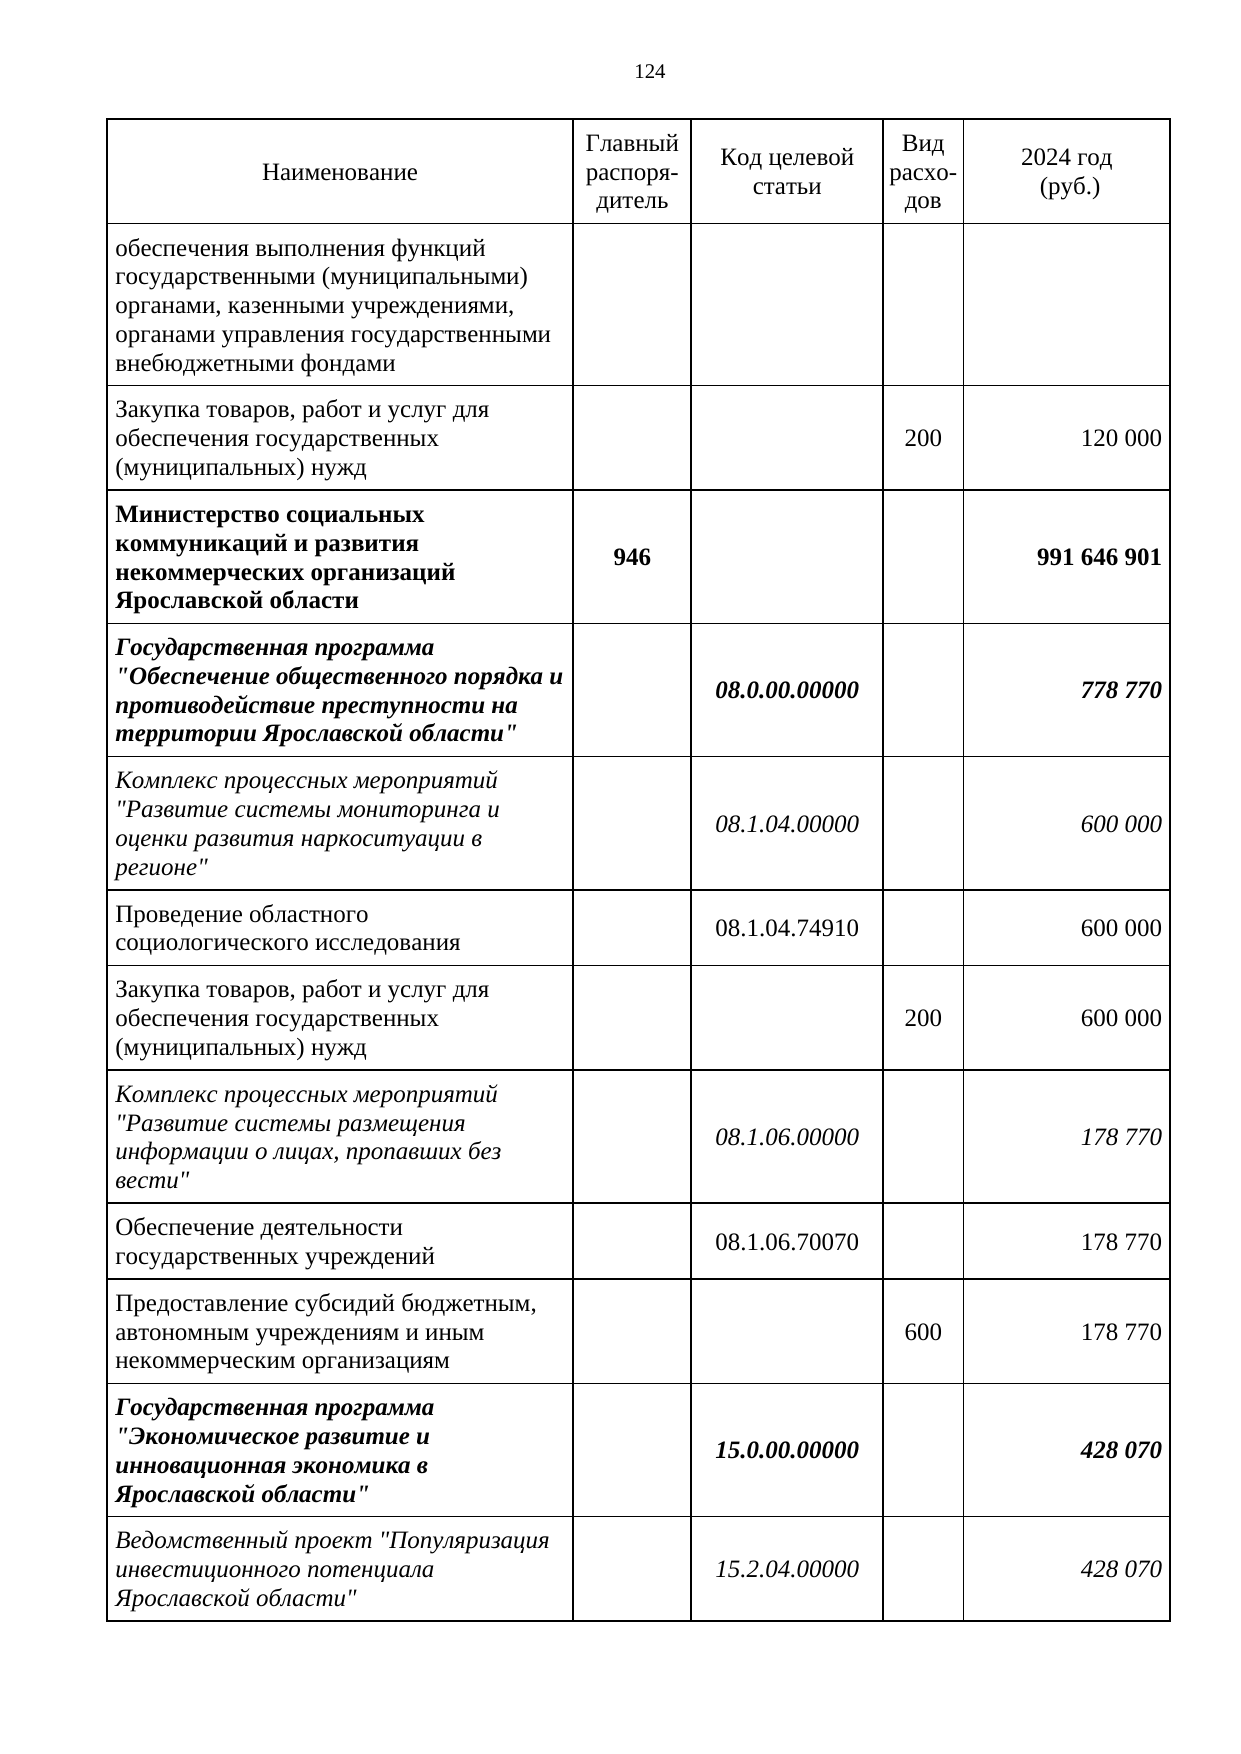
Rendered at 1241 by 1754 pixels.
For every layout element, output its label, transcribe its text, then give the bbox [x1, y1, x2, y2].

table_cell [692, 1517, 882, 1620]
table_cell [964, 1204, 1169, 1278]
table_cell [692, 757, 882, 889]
table_header [692, 120, 882, 223]
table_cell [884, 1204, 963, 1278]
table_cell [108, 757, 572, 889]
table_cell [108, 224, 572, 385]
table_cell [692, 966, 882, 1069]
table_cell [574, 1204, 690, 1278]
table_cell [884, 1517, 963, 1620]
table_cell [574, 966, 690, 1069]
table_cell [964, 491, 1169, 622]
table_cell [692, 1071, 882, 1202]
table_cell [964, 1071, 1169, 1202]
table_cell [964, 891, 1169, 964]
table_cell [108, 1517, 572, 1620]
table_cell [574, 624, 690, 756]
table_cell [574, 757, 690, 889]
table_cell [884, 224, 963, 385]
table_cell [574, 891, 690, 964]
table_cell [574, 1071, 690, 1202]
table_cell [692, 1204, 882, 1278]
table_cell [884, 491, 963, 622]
table_header Наименование [108, 120, 572, 223]
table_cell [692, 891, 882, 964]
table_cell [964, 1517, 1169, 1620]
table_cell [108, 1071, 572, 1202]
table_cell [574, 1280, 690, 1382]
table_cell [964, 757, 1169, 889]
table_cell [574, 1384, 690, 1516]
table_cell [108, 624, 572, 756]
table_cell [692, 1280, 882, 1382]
table_header [574, 120, 690, 223]
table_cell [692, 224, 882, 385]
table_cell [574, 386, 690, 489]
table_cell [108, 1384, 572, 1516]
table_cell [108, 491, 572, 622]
table_header [964, 120, 1169, 223]
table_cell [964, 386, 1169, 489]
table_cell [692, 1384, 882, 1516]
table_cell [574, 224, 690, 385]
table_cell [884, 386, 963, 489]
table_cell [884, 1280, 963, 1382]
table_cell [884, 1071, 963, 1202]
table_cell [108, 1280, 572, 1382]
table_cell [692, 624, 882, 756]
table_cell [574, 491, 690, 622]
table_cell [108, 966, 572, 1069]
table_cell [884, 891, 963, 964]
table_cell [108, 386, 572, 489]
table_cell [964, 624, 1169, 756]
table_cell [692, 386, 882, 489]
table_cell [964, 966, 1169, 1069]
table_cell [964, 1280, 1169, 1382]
table_header [884, 120, 963, 223]
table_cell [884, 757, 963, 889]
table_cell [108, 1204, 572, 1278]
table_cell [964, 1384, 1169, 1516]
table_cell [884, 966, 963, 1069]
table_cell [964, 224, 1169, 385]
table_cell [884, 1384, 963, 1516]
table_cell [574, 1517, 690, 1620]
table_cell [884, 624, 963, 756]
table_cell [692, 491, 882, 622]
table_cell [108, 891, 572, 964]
